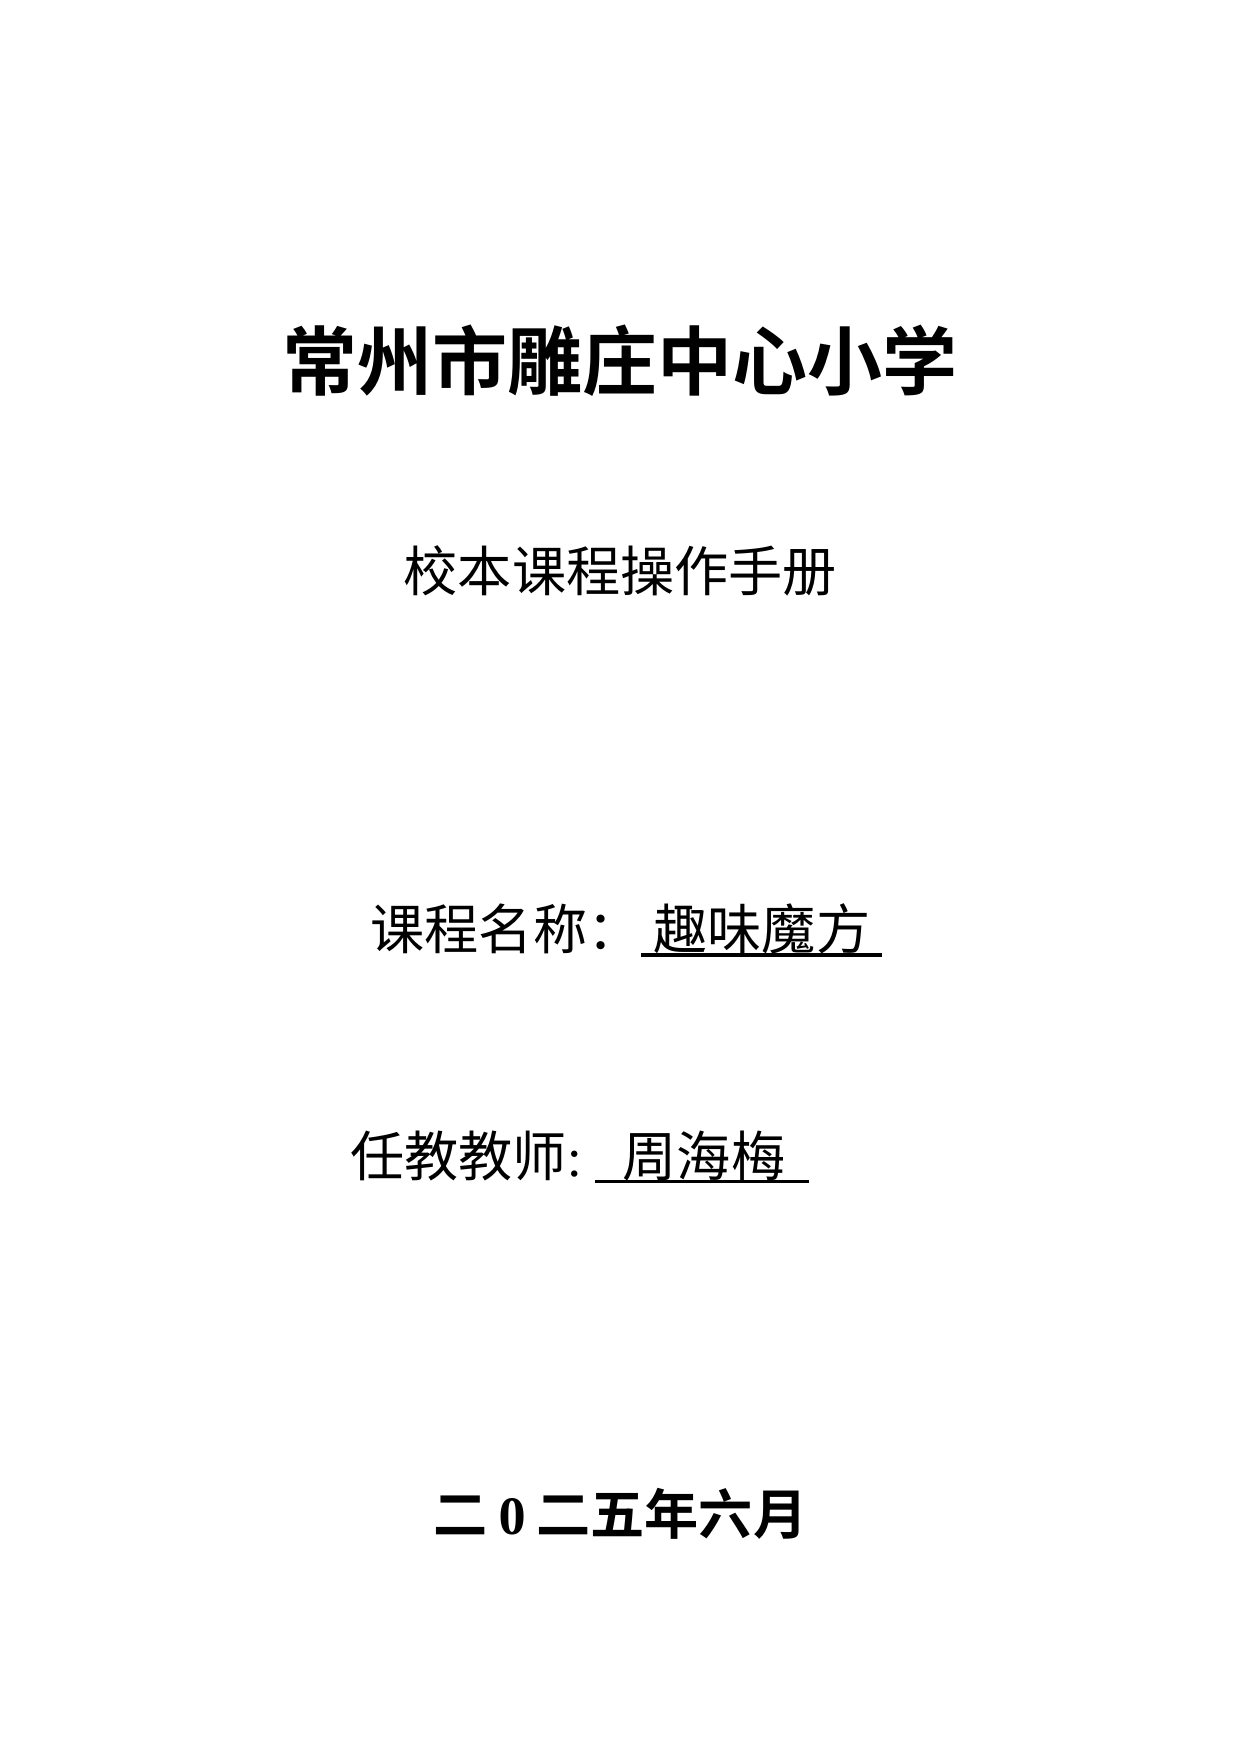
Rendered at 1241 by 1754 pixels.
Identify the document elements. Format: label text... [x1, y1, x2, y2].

text 校本课程操作手册 [187, 519, 1053, 617]
text 二0二五年六月 [187, 1462, 1053, 1559]
text 任教教师: 周海梅 [187, 1104, 1053, 1202]
text 课程名称： 趣味魔方 [187, 877, 1053, 974]
text 常州市雕庄中心小学 [187, 292, 1053, 422]
